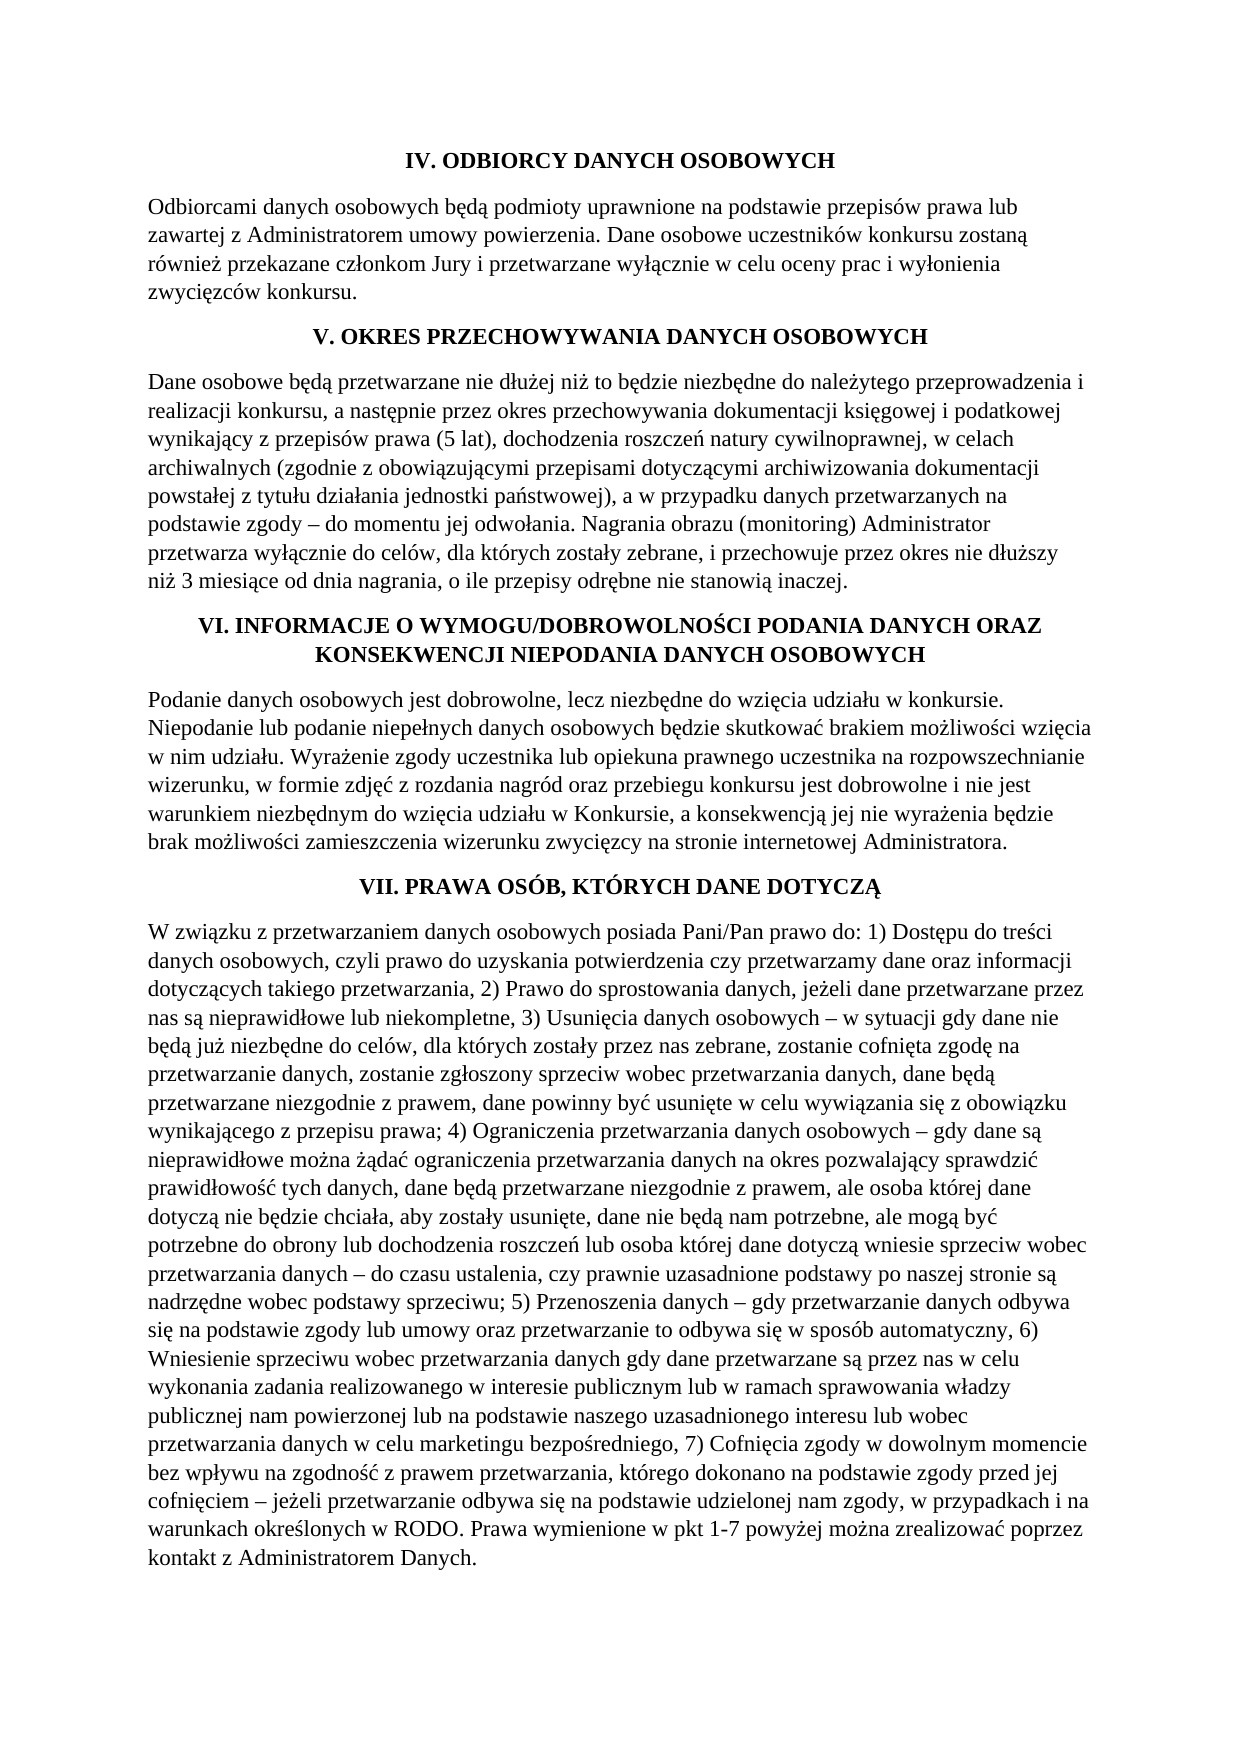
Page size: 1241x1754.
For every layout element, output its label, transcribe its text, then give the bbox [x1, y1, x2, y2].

text VII. PRAWA OSÓB, KTÓRYCH DANE DOTYCZĄ [148, 873, 1093, 899]
text Podanie danych osobowych jest dobrowolne, lecz niezbędne do wzięcia udziału w konkursie. Niepodanie lub podanie niepełnych danych osobowych będzie skutkować brakiem możliwości wzięcia w nim udziału. Wyrażenie zgody uczestnika lub opiekuna prawnego uczestnika na rozpowszechnianie wizerunku, w formie zdjęć z rozdania nagród oraz przebiegu konkursu jest dobrowolne i nie jest warunkiem niezbędnym do wzięcia udziału w Konkursie, a konsekwencją jej nie wyrażenia będzie brak możliwości zamieszczenia wizerunku zwycięzcy na stronie internetowej Administratora. [148, 686, 1093, 854]
text VI. INFORMACJE O WYMOGU/DOBROWOLNOŚCI PODANIA DANYCH ORAZ KONSEKWENCJI NIEPODANIA DANYCH OSOBOWYCH [148, 612, 1093, 667]
text Odbiorcami danych osobowych będą podmioty uprawnione na podstawie przepisów prawa lub zawartej z Administratorem umowy powierzenia. Dane osobowe uczestników konkursu zostaną również przekazane członkom Jury i przetwarzane wyłącznie w celu oceny prac i wyłonienia zwycięzców konkursu. [148, 193, 1093, 304]
text W związku z przetwarzaniem danych osobowych posiada Pani/Pan prawo do: 1) Dostępu do treści danych osobowych, czyli prawo do uzyskania potwierdzenia czy przetwarzamy dane oraz informacji dotyczących takiego przetwarzania, 2) Prawo do sprostowania danych, jeżeli dane przetwarzane przez nas są nieprawidłowe lub niekompletne, 3) Usunięcia danych osobowych – w sytuacji gdy dane nie będą już niezbędne do celów, dla których zostały przez nas zebrane, zostanie cofnięta zgodę na przetwarzanie danych, zostanie zgłoszony sprzeciw wobec przetwarzania danych, dane będą przetwarzane niezgodnie z prawem, dane powinny być usunięte w celu wywiązania się z obowiązku wynikającego z przepisu prawa; 4) Ograniczenia przetwarzania danych osobowych – gdy dane są nieprawidłowe można żądać ograniczenia przetwarzania danych na okres pozwalający sprawdzić prawidłowość tych danych, dane będą przetwarzane niezgodnie z prawem, ale osoba której dane dotyczą nie będzie chciała, aby zostały usunięte, dane nie będą nam potrzebne, ale mogą być potrzebne do obrony lub dochodzenia roszczeń lub osoba której dane dotyczą wniesie sprzeciw wobec przetwarzania danych – do czasu ustalenia, czy prawnie uzasadnione podstawy po naszej stronie są nadrzędne wobec podstawy sprzeciwu; 5) Przenoszenia danych – gdy przetwarzanie danych odbywa się na podstawie zgody lub umowy oraz przetwarzanie to odbywa się w sposób automatyczny, 6) Wniesienie sprzeciwu wobec przetwarzania danych gdy dane przetwarzane są przez nas w celu wykonania zadania realizowanego w interesie publicznym lub w ramach sprawowania władzy publicznej nam powierzonej lub na podstawie naszego uzasadnionego interesu lub wobec przetwarzania danych w celu marketingu bezpośredniego, 7) Cofnięcia zgody w dowolnym momencie bez wpływu na zgodność z prawem przetwarzania, którego dokonano na podstawie zgody przed jej cofnięciem – jeżeli przetwarzanie odbywa się na podstawie udzielonej nam zgody, w przypadkach i na warunkach określonych w RODO. Prawa wymienione w pkt 1-7 powyżej można zrealizować poprzez kontakt z Administratorem Danych. [148, 918, 1093, 1570]
text V. OKRES PRZECHOWYWANIA DANYCH OSOBOWYCH [148, 323, 1093, 349]
text IV. ODBIORCY DANYCH OSOBOWYCH [148, 148, 1093, 174]
text Dane osobowe będą przetwarzane nie dłużej niż to będzie niezbędne do należytego przeprowadzenia i realizacji konkursu, a następnie przez okres przechowywania dokumentacji księgowej i podatkowej wynikający z przepisów prawa (5 lat), dochodzenia roszczeń natury cywilnoprawnej, w celach archiwalnych (zgodnie z obowiązującymi przepisami dotyczącymi archiwizowania dokumentacji powstałej z tytułu działania jednostki państwowej), a w przypadku danych przetwarzanych na podstawie zgody – do momentu jej odwołania. Nagrania obrazu (monitoring) Administrator przetwarza wyłącznie do celów, dla których zostały zebrane, i przechowuje przez okres nie dłuższy niż 3 miesiące od dnia nagrania, o ile przepisy odrębne nie stanowią inaczej. [148, 368, 1093, 594]
